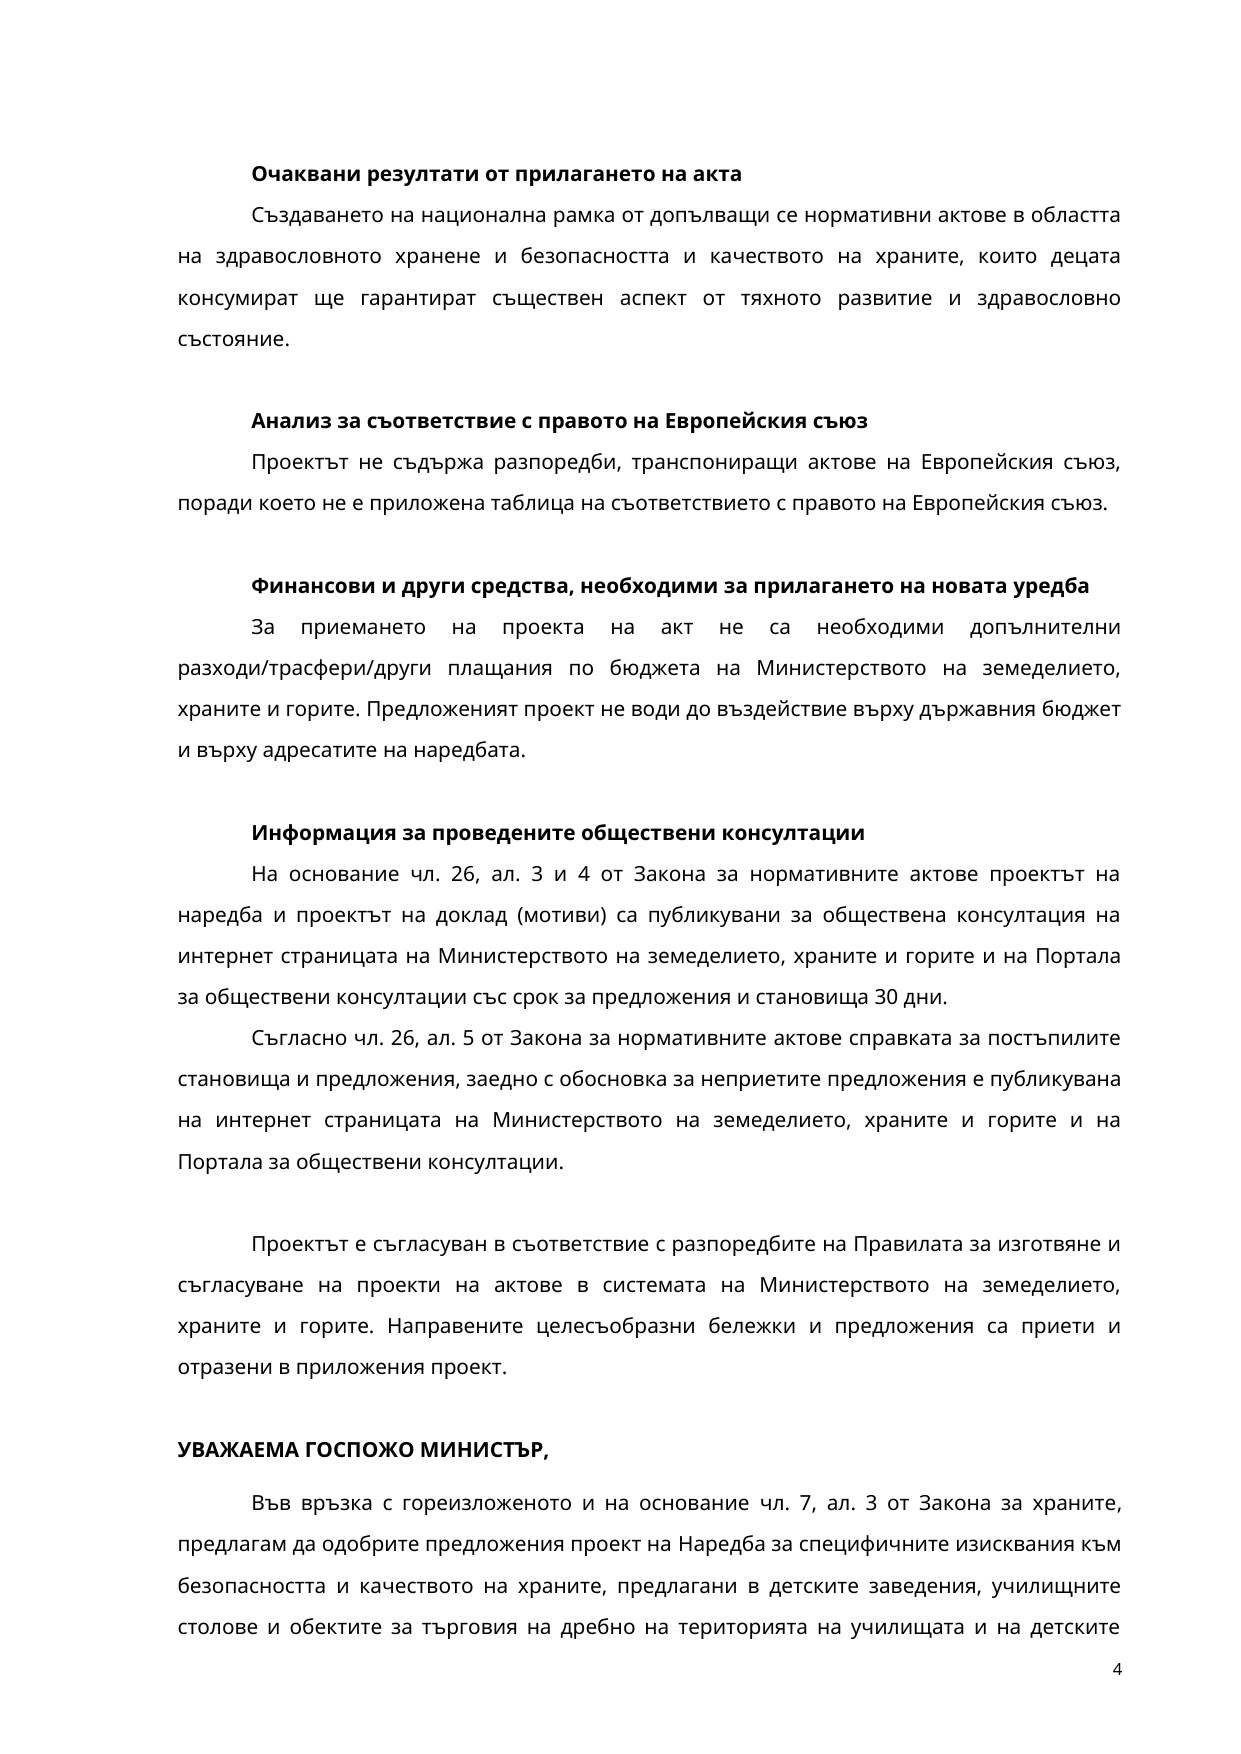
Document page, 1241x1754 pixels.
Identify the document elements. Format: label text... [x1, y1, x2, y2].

text Очаквани резултати от прилагането на акта [177, 159, 1122, 188]
text Проектът не съдържа разпоредби, транспониращи актове на Европейския съюз, поради което не е приложена таблица на съответствието с правото на Европейския съюз. [177, 447, 1122, 517]
text УВАЖАЕМА ГОСПОЖО МИНИСТЪР, [177, 1435, 1122, 1463]
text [177, 1488, 1122, 1640]
text Съгласно чл. 26, ал. 5 от Закона за нормативните актове справката за постъпилите становища и предложения, заедно с обосновка за неприетите предложения е публикувана на интернет страницата на Министерството на земеделието, храните и горите и на Портала за обществени консултации. [177, 1023, 1122, 1175]
text Проектът е съгласуван в съответствие с разпоредбите на Правилата за изготвяне и съгласуване на проекти на актове в системата на Министерството на земеделието, храните и горите. Направените целесъобразни бележки и предложения са приети и отразени в приложения проект. [177, 1229, 1122, 1381]
text Финансови и други средства, необходими за прилагането на новата уредба [177, 571, 1122, 599]
text На основание чл. 26, ал. 3 и 4 от Закона за нормативните актове проектът на наредба и проектът на доклад (мотиви) са публикувани за обществена консултация на интернет страницата на Министерството на земеделието, храните и горите и на Портала за обществени консултации със срок за предложения и становища 30 дни. [177, 859, 1122, 1011]
text За приемането на проекта на акт не са необходими допълнителни разходи/трасфери/други плащания по бюджета на Министерството на земеделието, храните и горите. Предложеният проект не води до въздействие върху държавния бюджет и върху адресатите на наредбата. [177, 612, 1122, 764]
text Информация за проведените обществени консултации [177, 818, 1122, 846]
text Анализ за съответствие с правото на Европейския съюз [177, 406, 1122, 434]
text Създаването на национална рамка от допълващи се нормативни актове в областта на здравословното хранене и безопасността и качеството на храните, които децата консумират ще гарантират съществен аспект от тяхното развитие и здравословно състояние. [177, 200, 1122, 352]
